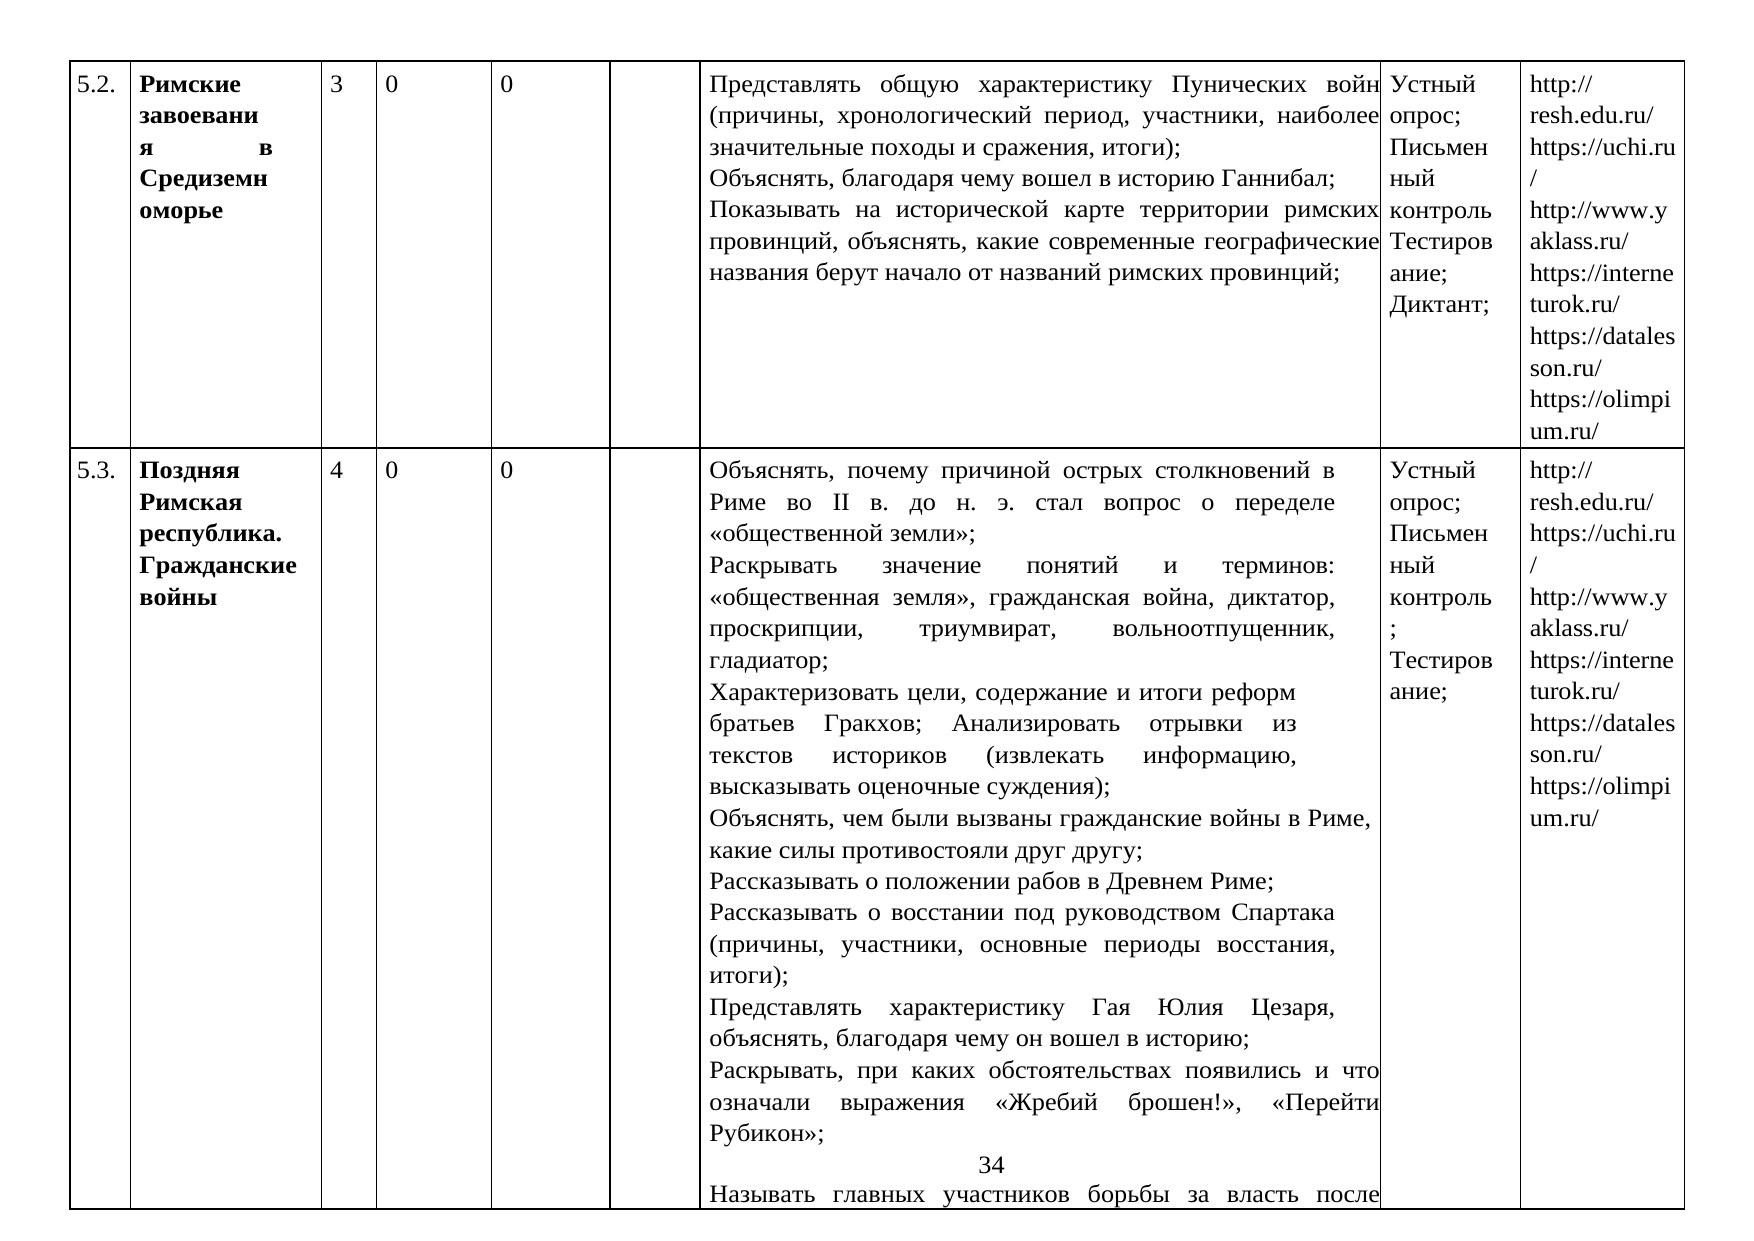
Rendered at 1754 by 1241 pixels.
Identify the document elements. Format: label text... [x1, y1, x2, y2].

table_cell [611, 449, 699, 1208]
table_cell 4 [322, 449, 376, 1208]
table_header Римские завоевания в Средиземноморье [131, 62, 321, 447]
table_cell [1521, 449, 1684, 1208]
table_header 0 [377, 62, 491, 447]
table_header Устный опрос; Письменный контрольТестирование; Диктант; [1381, 62, 1520, 447]
table_header 3 [322, 62, 376, 447]
table_header Представлять общую характеристику Пунических войн (причины, хронологический период, участники, наиболее значительные походы и сражения, итоги); Объяснять, благодаря чему вошел в историю Ганнибал; Показывать на исторической карте территории римских провинций, объяснять, какие современные географические названия берут начало от названий римских провинций; [701, 62, 1380, 447]
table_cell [1381, 449, 1520, 1208]
table_header [611, 62, 699, 447]
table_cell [701, 449, 1380, 1208]
table_header http://resh.edu.ru/ https://uchi.ru/ http://www.yaklass.ru/ https://interneturok.ru/ https://datalesson.ru/ https://olimpium.ru/ [1521, 62, 1684, 447]
table_header 0 [492, 62, 609, 447]
table_cell 0 [492, 449, 609, 1208]
table_header 5.2. [71, 62, 130, 447]
table_cell 5.3. [71, 449, 130, 1208]
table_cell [131, 449, 321, 1208]
table_cell 0 [377, 449, 491, 1208]
